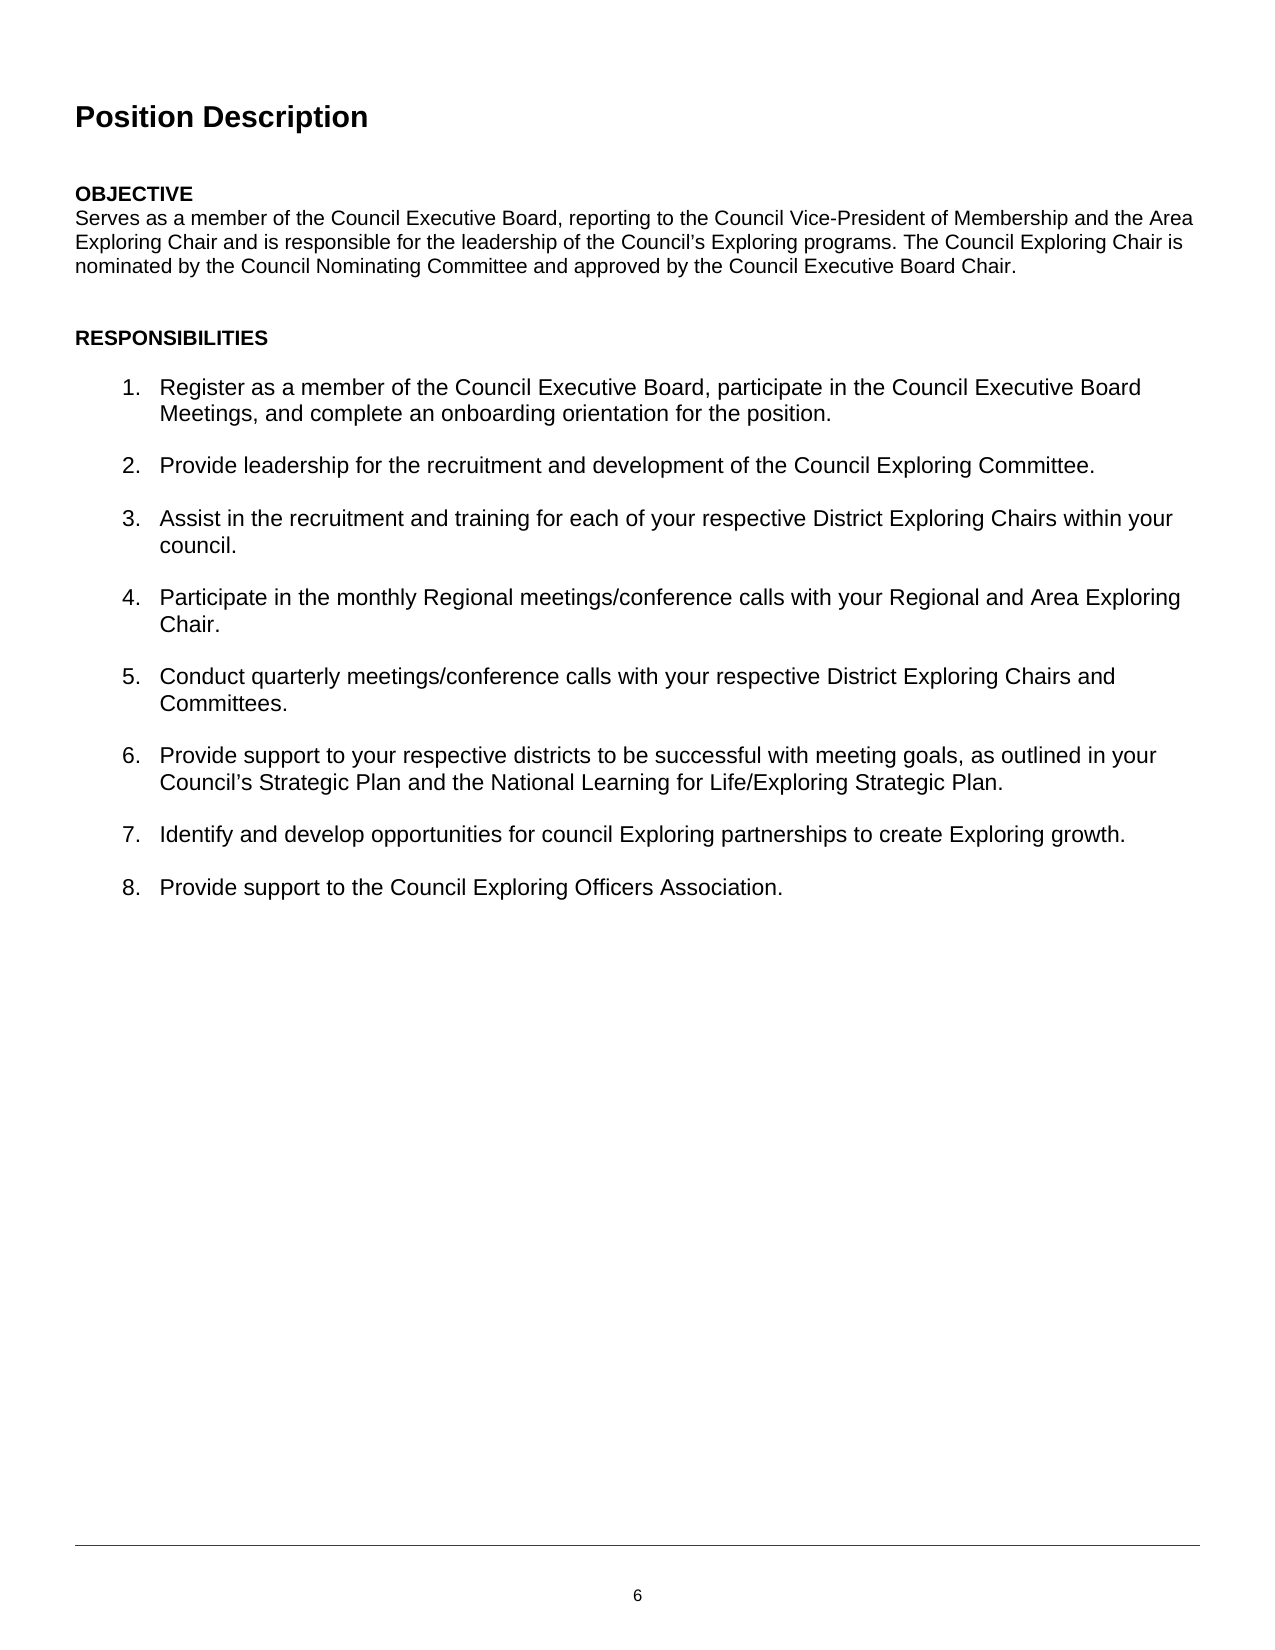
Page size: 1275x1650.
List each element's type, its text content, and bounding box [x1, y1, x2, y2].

list Provide support to the Council Exploring Officers Association. [122, 874, 1200, 901]
list Conduct quarterly meetings/conference calls with your respective District Exploring Chairs and Committees. [122, 663, 1200, 716]
list Participate in the monthly Regional meetings/conference calls with your Regional and Area Exploring Chair. [122, 584, 1200, 637]
text Serves as a member of the Council Executive Board, reporting to the Council Vice-President of Membership and the Area Exploring Chair and is responsible for the leadership of the Council’s Exploring programs. The Council Exploring Chair is nominated by the Council Nominating Committee and approved by the Council Executive Board Chair. [75, 206, 1200, 278]
text RESPONSIBILITIES [75, 326, 1200, 349]
list Identify and develop opportunities for council Exploring partnerships to create Exploring growth. [122, 821, 1200, 848]
text Position Description [75, 99, 1200, 134]
list Assist in the recruitment and training for each of your respective District Exploring Chairs within your council. [122, 505, 1200, 558]
list Provide leadership for the recruitment and development of the Council Exploring Committee. [122, 452, 1200, 479]
text OBJECTIVE [75, 182, 1200, 206]
list Register as a member of the Council Executive Board, participate in the Council Executive Board Meetings, and complete an onboarding orientation for the position. [122, 373, 1200, 426]
list Provide support to your respective districts to be successful with meeting goals, as outlined in your Council’s Strategic Plan and the National Learning for Life/Exploring Strategic Plan. [122, 742, 1200, 795]
